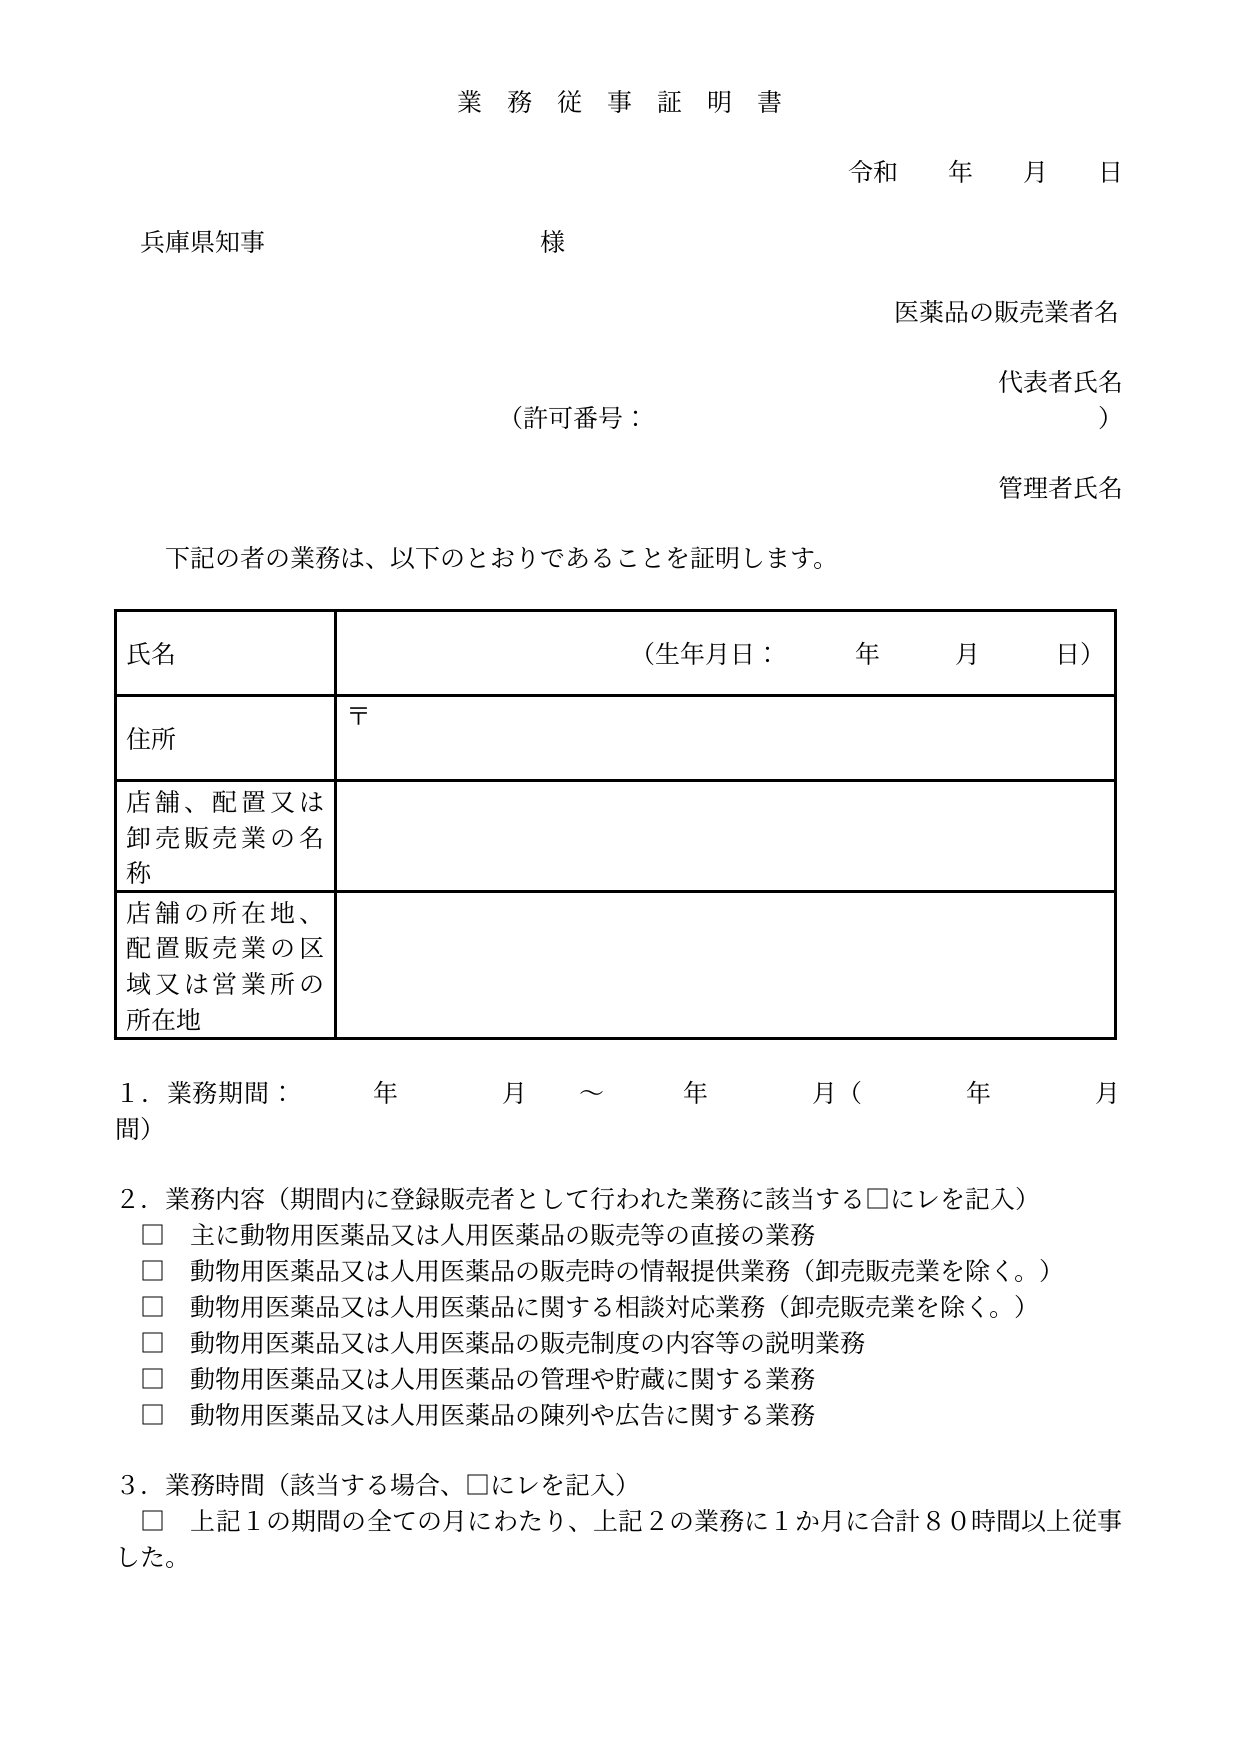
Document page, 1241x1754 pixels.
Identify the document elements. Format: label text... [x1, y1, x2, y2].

text （許可番号： ） [115, 399, 1123, 434]
table_header （生年月日： 年 月 日） [337, 612, 1114, 694]
text □ 動物用医薬品又は人用医薬品に関する相談対応業務（卸売販売業を除く。） [115, 1288, 1123, 1324]
text 下記の者の業務は、以下のとおりであることを証明します。 [115, 539, 1123, 574]
text □ 上記１の期間の全ての月にわたり、上記２の業務に１か月に合計８０時間以上従事した。 [115, 1502, 1123, 1573]
text 業 務 従 事 証 明 書 [115, 83, 1123, 119]
table_header 氏名 [117, 612, 334, 694]
text ３．業務時間（該当する場合、□にレを記入） [115, 1466, 1123, 1502]
table_cell 住所 [117, 697, 334, 779]
text □ 動物用医薬品又は人用医薬品の管理や貯蔵に関する業務 [115, 1360, 1123, 1396]
text 医薬品の販売業者名 [115, 293, 1119, 329]
text 令和 年 月 日 [115, 153, 1123, 189]
text 管理者氏名 [115, 469, 1123, 504]
text ２．業務内容（期間内に登録販売者として行われた業務に該当する□にレを記入） [115, 1180, 1123, 1216]
table_cell [337, 893, 1114, 1037]
table_cell 店舗の所在地、配置販売業の区域又は営業所の所在地 [117, 893, 334, 1037]
table_cell 店舗、配置又は卸売販売業の名称 [117, 782, 334, 890]
table_cell 〒 [337, 697, 1114, 779]
text □ 動物用医薬品又は人用医薬品の販売時の情報提供業務（卸売販売業を除く。） [115, 1252, 1123, 1288]
text □ 動物用医薬品又は人用医薬品の陳列や広告に関する業務 [115, 1396, 1123, 1432]
text １．業務期間： 年 月 ～ 年 月（ 年 月間） [115, 1074, 1123, 1146]
text 兵庫県知事 様 [115, 223, 1123, 259]
table_cell [337, 782, 1114, 890]
text □ 動物用医薬品又は人用医薬品の販売制度の内容等の説明業務 [115, 1324, 1123, 1360]
text □ 主に動物用医薬品又は人用医薬品の販売等の直接の業務 [115, 1216, 1123, 1252]
text 代表者氏名 [115, 363, 1123, 399]
